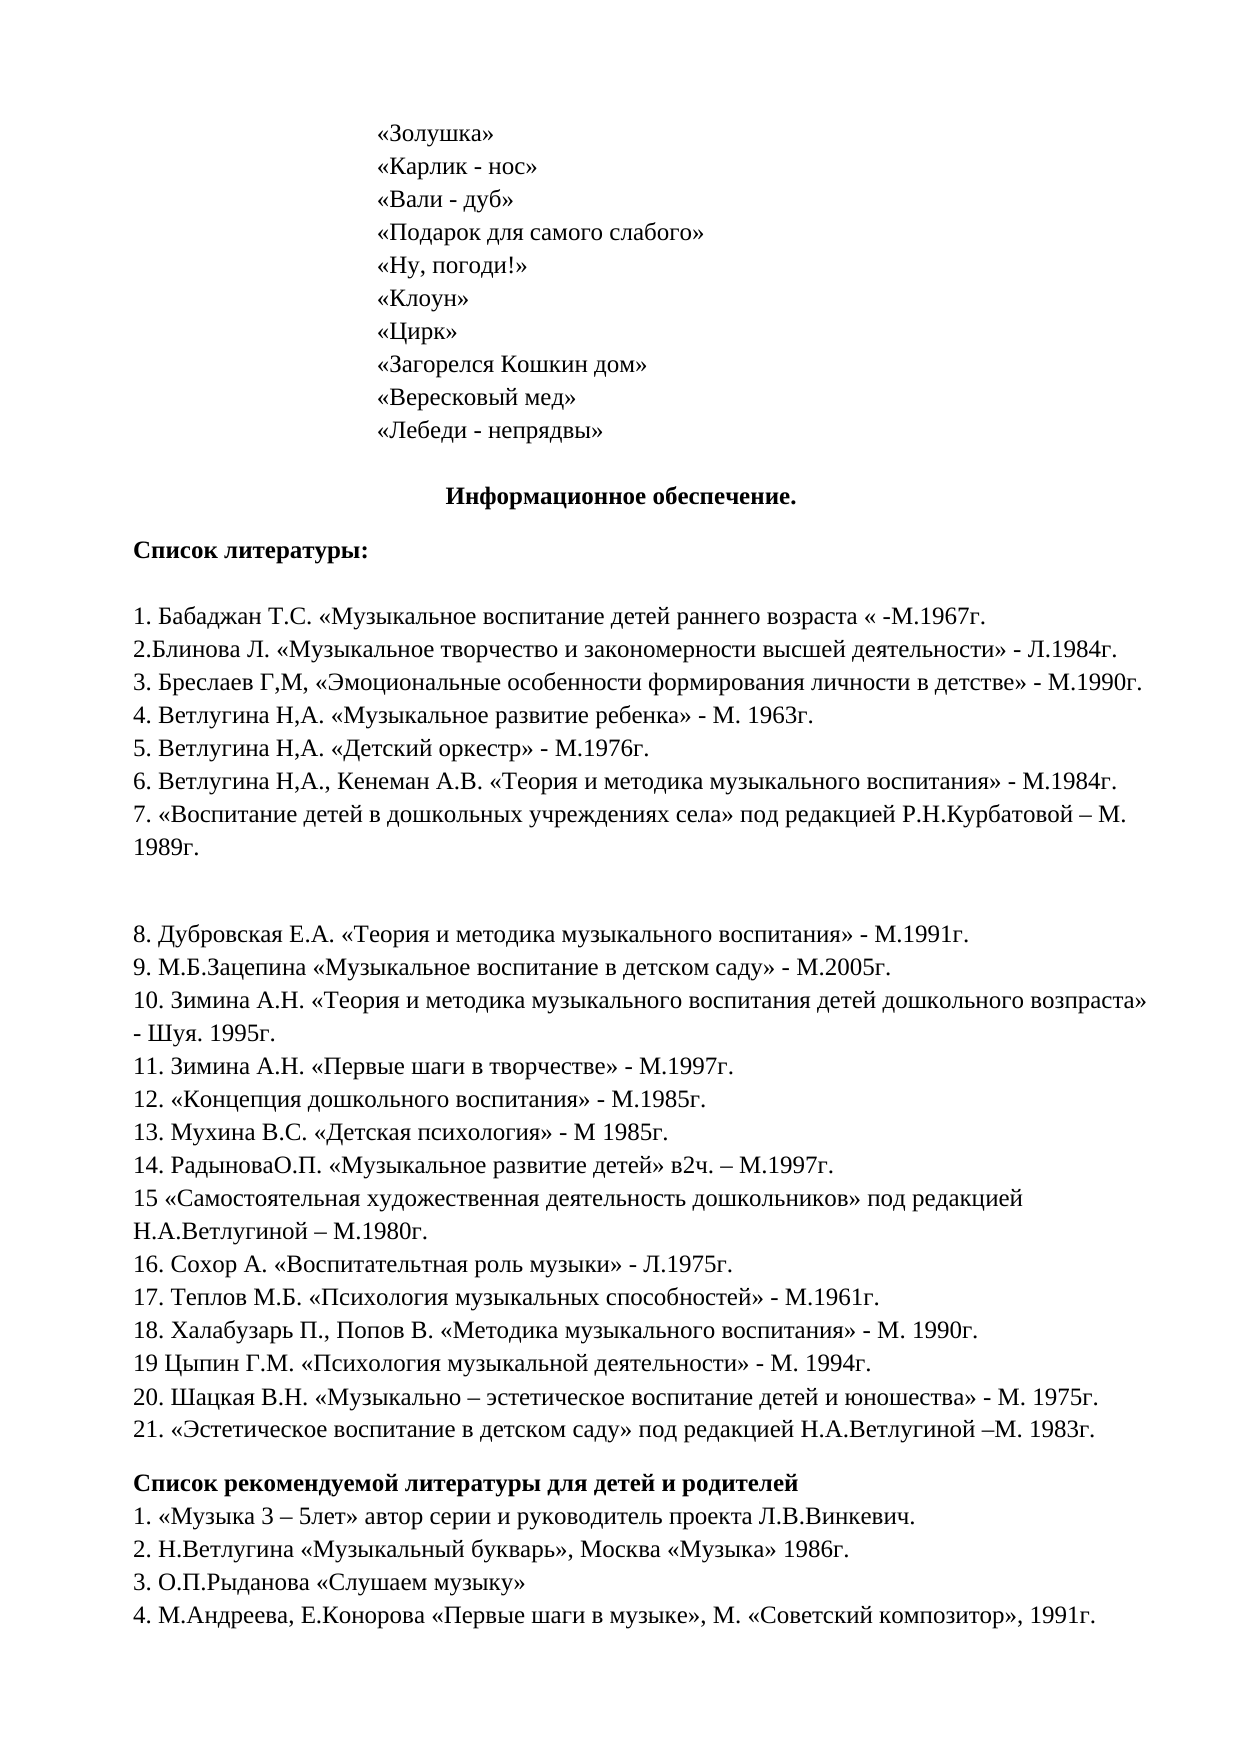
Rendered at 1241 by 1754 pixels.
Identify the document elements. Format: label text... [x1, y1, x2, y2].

text 8. Дубровская Е.А. «Теория и методика музыкального воспитания» - М.1991г. 9. М.Б.Зацепина «Музыкальное воспитание в детском саду» - М.2005г. 10. Зимина А.Н. «Теория и методика музыкального воспитания детей дошкольного возпраста» - Шуя. 1995г. 11. Зимина А.Н. «Первые шаги в творчестве» - М.1997г. 12. «Концепция дошкольного воспитания» - М.1985г. 13. Мухина В.С. «Детская психология» - М 1985г. 14. РадыноваО.П. «Музыкальное развитие детей» в2ч. – М.1997г. 15 «Самостоятельная художественная деятельность дошкольников» под редакцией Н.А.Ветлугиной – М.1980г. 16. Сохор А. «Воспитательтная роль музыки» - Л.1975г. 17. Теплов М.Б. «Психология музыкальных способностей» - М.1961г. 18. Халабузарь П., Попов В. «Методика музыкального воспитания» - М. 1990г. 19 Цыпин Г.М. «Психология музыкальной деятельности» - М. 1994г. 20. Шацкая В.Н. «Музыкально – эстетическое воспитание детей и юношества» - М. 1975г. 21. «Эстетическое воспитание в детском саду» под редакцией Н.А.Ветлугиной –М. 1983г. [133, 886, 1152, 1443]
text Список литературы: 1. Бабаджан Т.С. «Музыкальное воспитание детей раннего возраста « -М.1967г. 2.Блинова Л. «Музыкальное творчество и закономерности высшей деятельности» - Л.1984г. 3. Бреслаев Г,М, «Эмоциональные особенности формирования личности в детстве» - М.1990г. 4. Ветлугина Н,А. «Музыкальное развитие ребенка» - М. 1963г. 5. Ветлугина Н,А. «Детский оркестр» - М.1976г. 6. Ветлугина Н,А., Кенеман А.В. «Теория и методика музыкального воспитания» - М.1984г. 7. «Воспитание детей в дошкольных учреждениях села» под редакцией Р.Н.Курбатовой – М. 1989г. [133, 535, 1152, 861]
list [208, 118, 1152, 510]
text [133, 1468, 1152, 1629]
